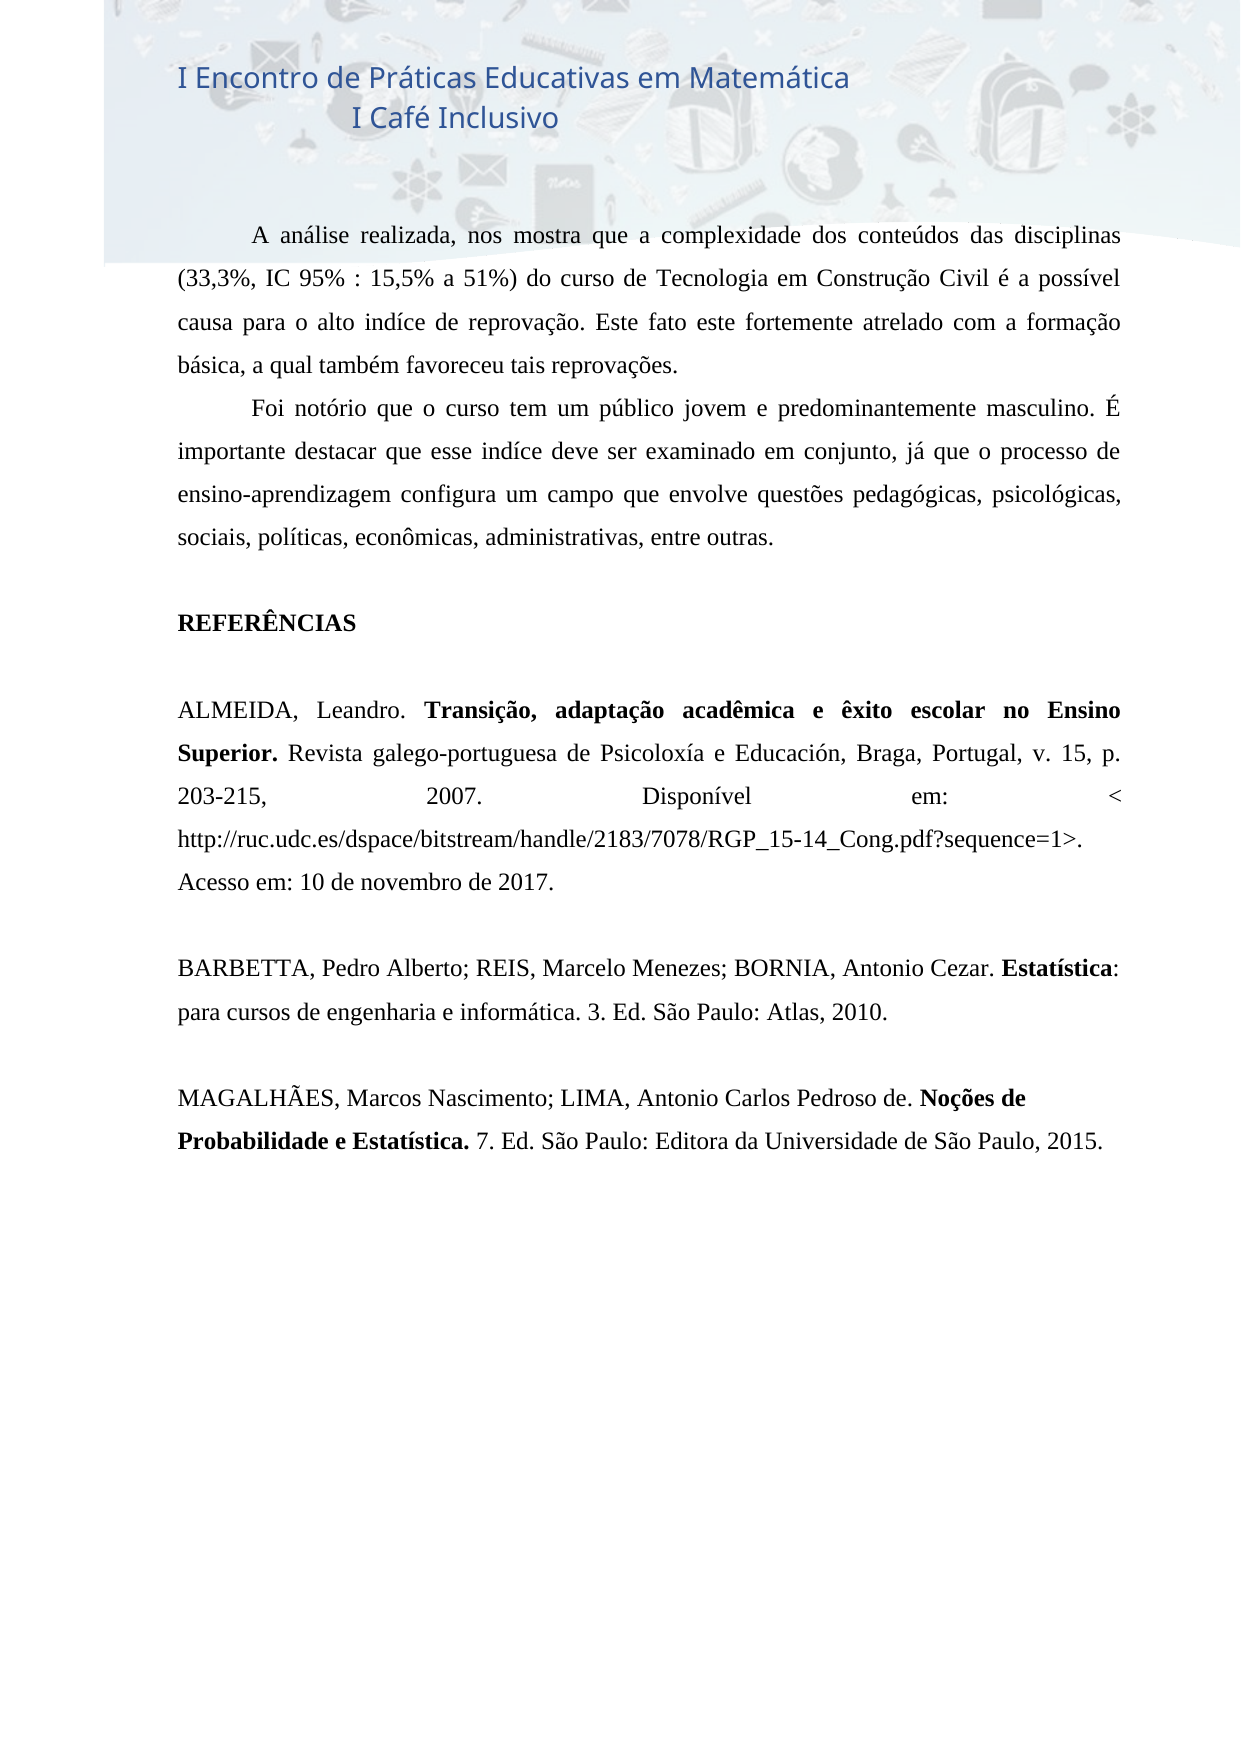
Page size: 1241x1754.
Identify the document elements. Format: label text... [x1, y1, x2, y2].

picture [103, 0, 1241, 271]
text A análise realizada, nos mostra que a complexidade dos conteúdos das disciplinas (33,3%, IC 95% : 15,5% a 51%) do curso de Tecnologia em Construção Civil é a possível causa para o alto indíce de reprovação. Este fato este fortemente atrelado com a formação básica, a qual também favoreceu tais reprovações. [177, 220, 1122, 378]
text Foi notório que o curso tem um público jovem e predominantemente masculino. É importante destacar que esse indíce deve ser examinado em conjunto, já que o processo de ensino-aprendizagem configura um campo que envolve questões pedagógicas, psicológicas, sociais, políticas, econômicas, administrativas, entre outras. [177, 393, 1122, 551]
text BARBETTA, Pedro Alberto; REIS, Marcelo Menezes; BORNIA, Antonio Cezar. Estatística: para cursos de engenharia e informática. 3. Ed. São Paulo: Atlas, 2010. [177, 953, 1122, 1025]
text REFERÊNCIAS [177, 608, 1122, 637]
text ALMEIDA, Leandro. Transição, adaptação acadêmica e êxito escolar no Ensino Superior. Revista galego-portuguesa de Psicoloxía e Educación, Braga, Portugal, v. 15, p. 203-215, 2007. Disponível em: < http://ruc.udc.es/dspace/bitstream/handle/2183/7078/RGP_15-14_Cong.pdf?sequence=1>. Acesso em: 10 de novembro de 2017. [177, 695, 1122, 896]
text MAGALHÃES, Marcos Nascimento; LIMA, Antonio Carlos Pedroso de. Noções de Probabilidade e Estatística. 7. Ed. São Paulo: Editora da Universidade de São Paulo, 2015. [177, 1083, 1122, 1155]
